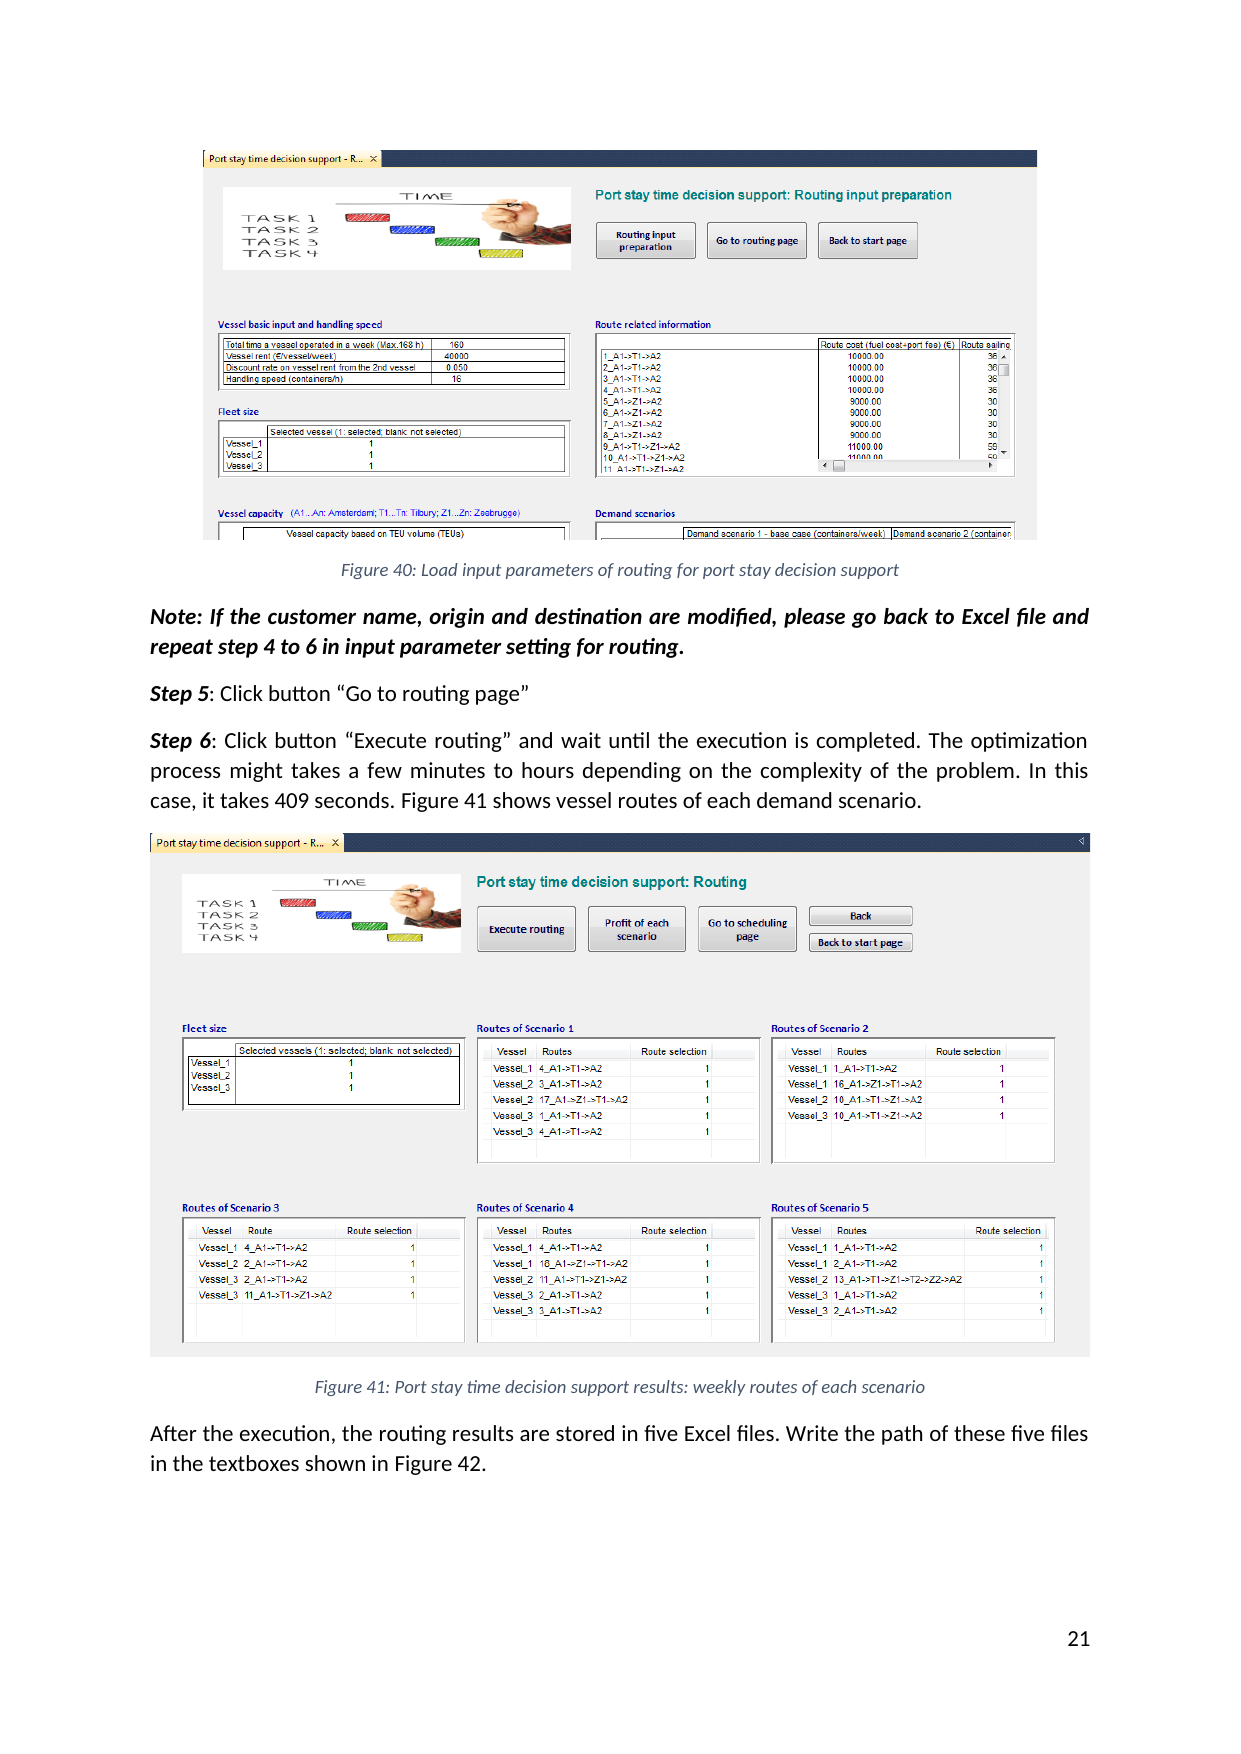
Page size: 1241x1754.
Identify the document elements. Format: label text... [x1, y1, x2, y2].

picture [150, 833, 1091, 1357]
text Step 5: Click button “Go to routing page” [150, 679, 1090, 707]
text Note: If the customer name, origin and destination are modified, please go back to Excel file and repeat step 4 to 6 in input parameter setting for routing. [150, 602, 1090, 660]
text After the execution, the routing results are stored in five Excel files. Write the path of these five files in the textboxes shown in Figure 42. [150, 1419, 1090, 1477]
picture [203, 150, 1038, 540]
text Step 6: Click button “Execute routing” and wait until the execution is completed. The optimization process might takes a few minutes to hours depending on the complexity of the problem. In this case, it takes 409 seconds. Figure 41 shows vessel routes of each demand scenario. [150, 726, 1090, 814]
